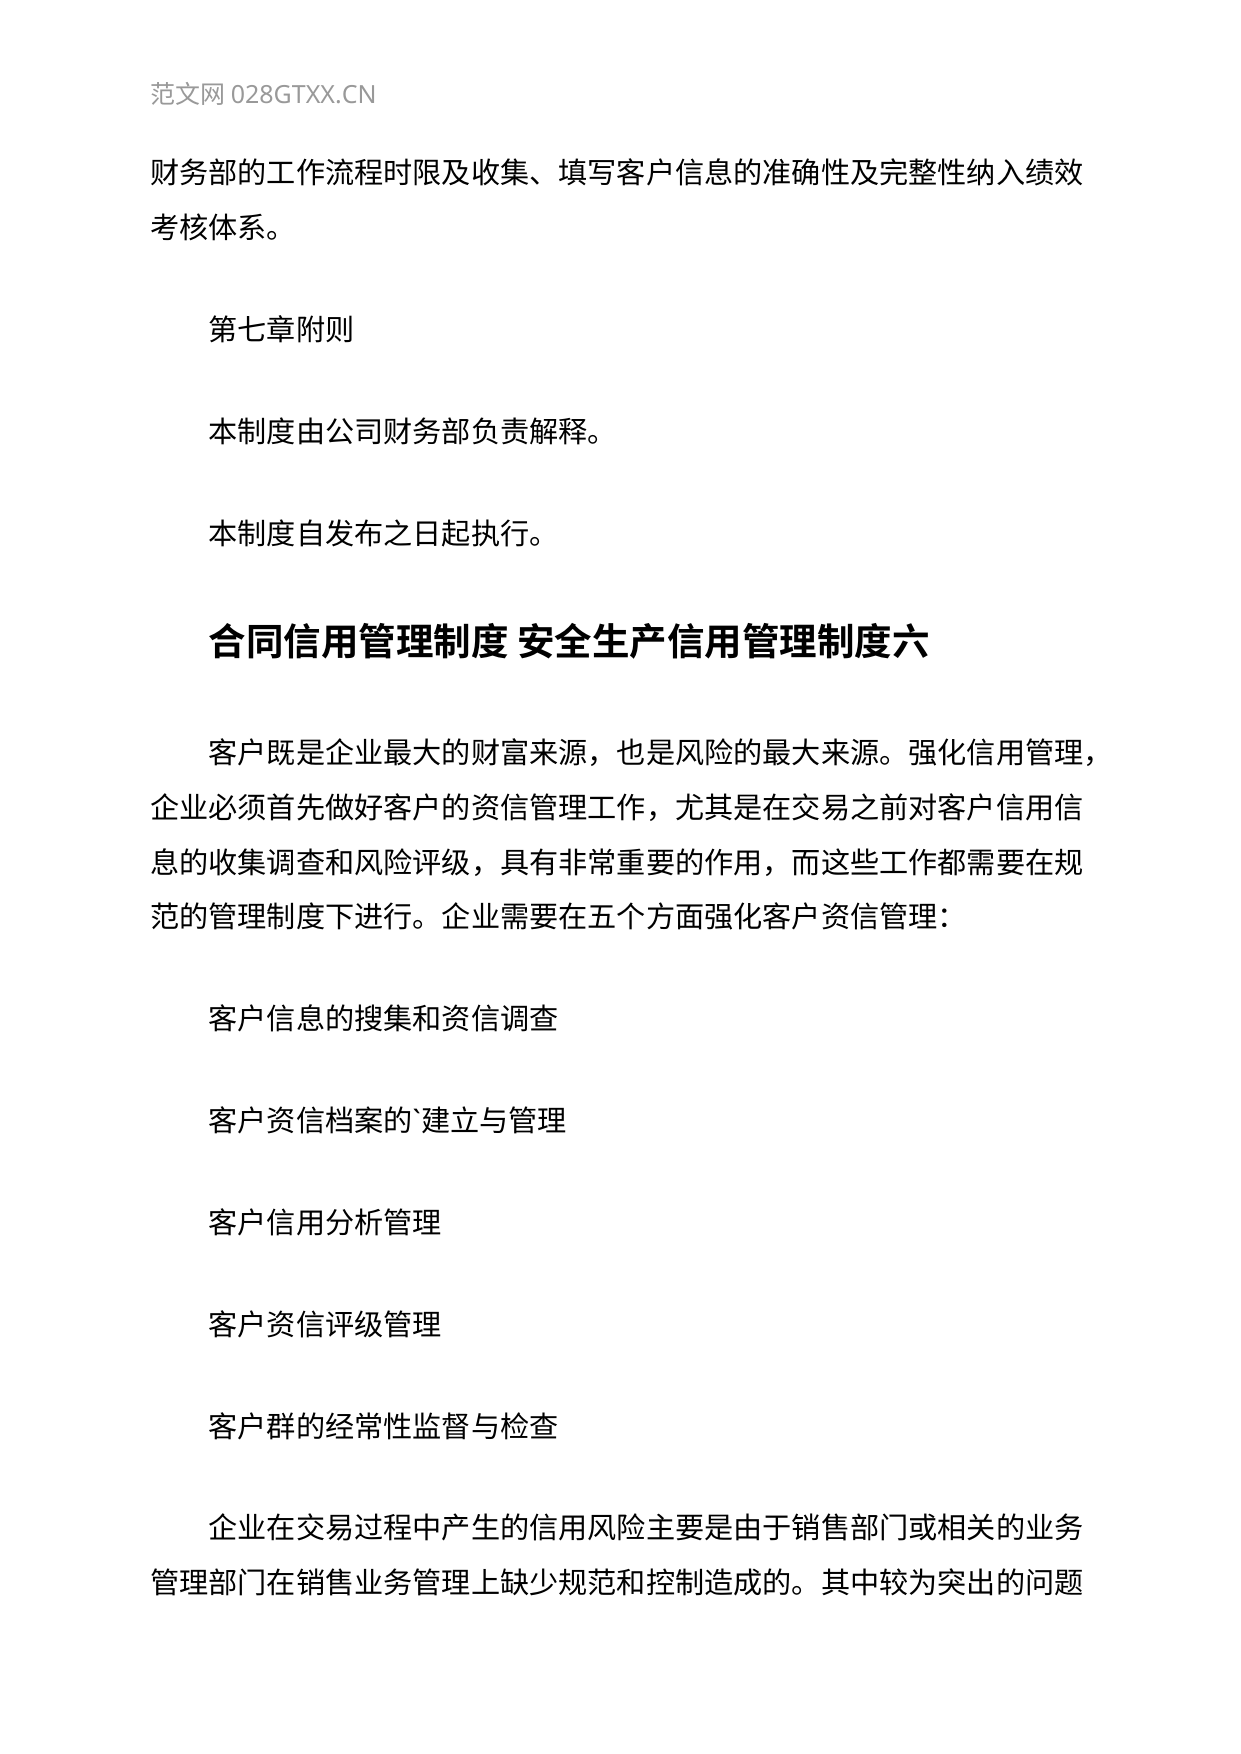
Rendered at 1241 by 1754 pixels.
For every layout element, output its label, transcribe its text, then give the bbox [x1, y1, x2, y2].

text 客户信息的搜集和资信调查 [150, 996, 1090, 1038]
text 客户群的经常性监督与检查 [150, 1403, 1090, 1445]
text 客户信用分析管理 [150, 1199, 1090, 1242]
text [150, 150, 1090, 247]
text 客户既是企业最大的财富来源，也是风险的最大来源。强化信用管理，企业必须首先做好客户的资信管理工作，尤其是在交易之前对客户信用信息的收集调查和风险评级，具有非常重要的作用，而这些工作都需要在规范的管理制度下进行。企业需要在五个方面强化客户资信管理： [150, 729, 1090, 936]
text 本制度由公司财务部负责解释。 [150, 408, 1090, 451]
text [150, 1505, 1090, 1602]
text 客户资信档案的`建立与管理 [150, 1098, 1090, 1140]
text 客户资信评级管理 [150, 1301, 1090, 1344]
text 本制度自发布之日起执行。 [150, 510, 1090, 552]
text 第七章附则 [150, 307, 1090, 349]
text 合同信用管理制度 安全生产信用管理制度六 [150, 612, 1090, 666]
